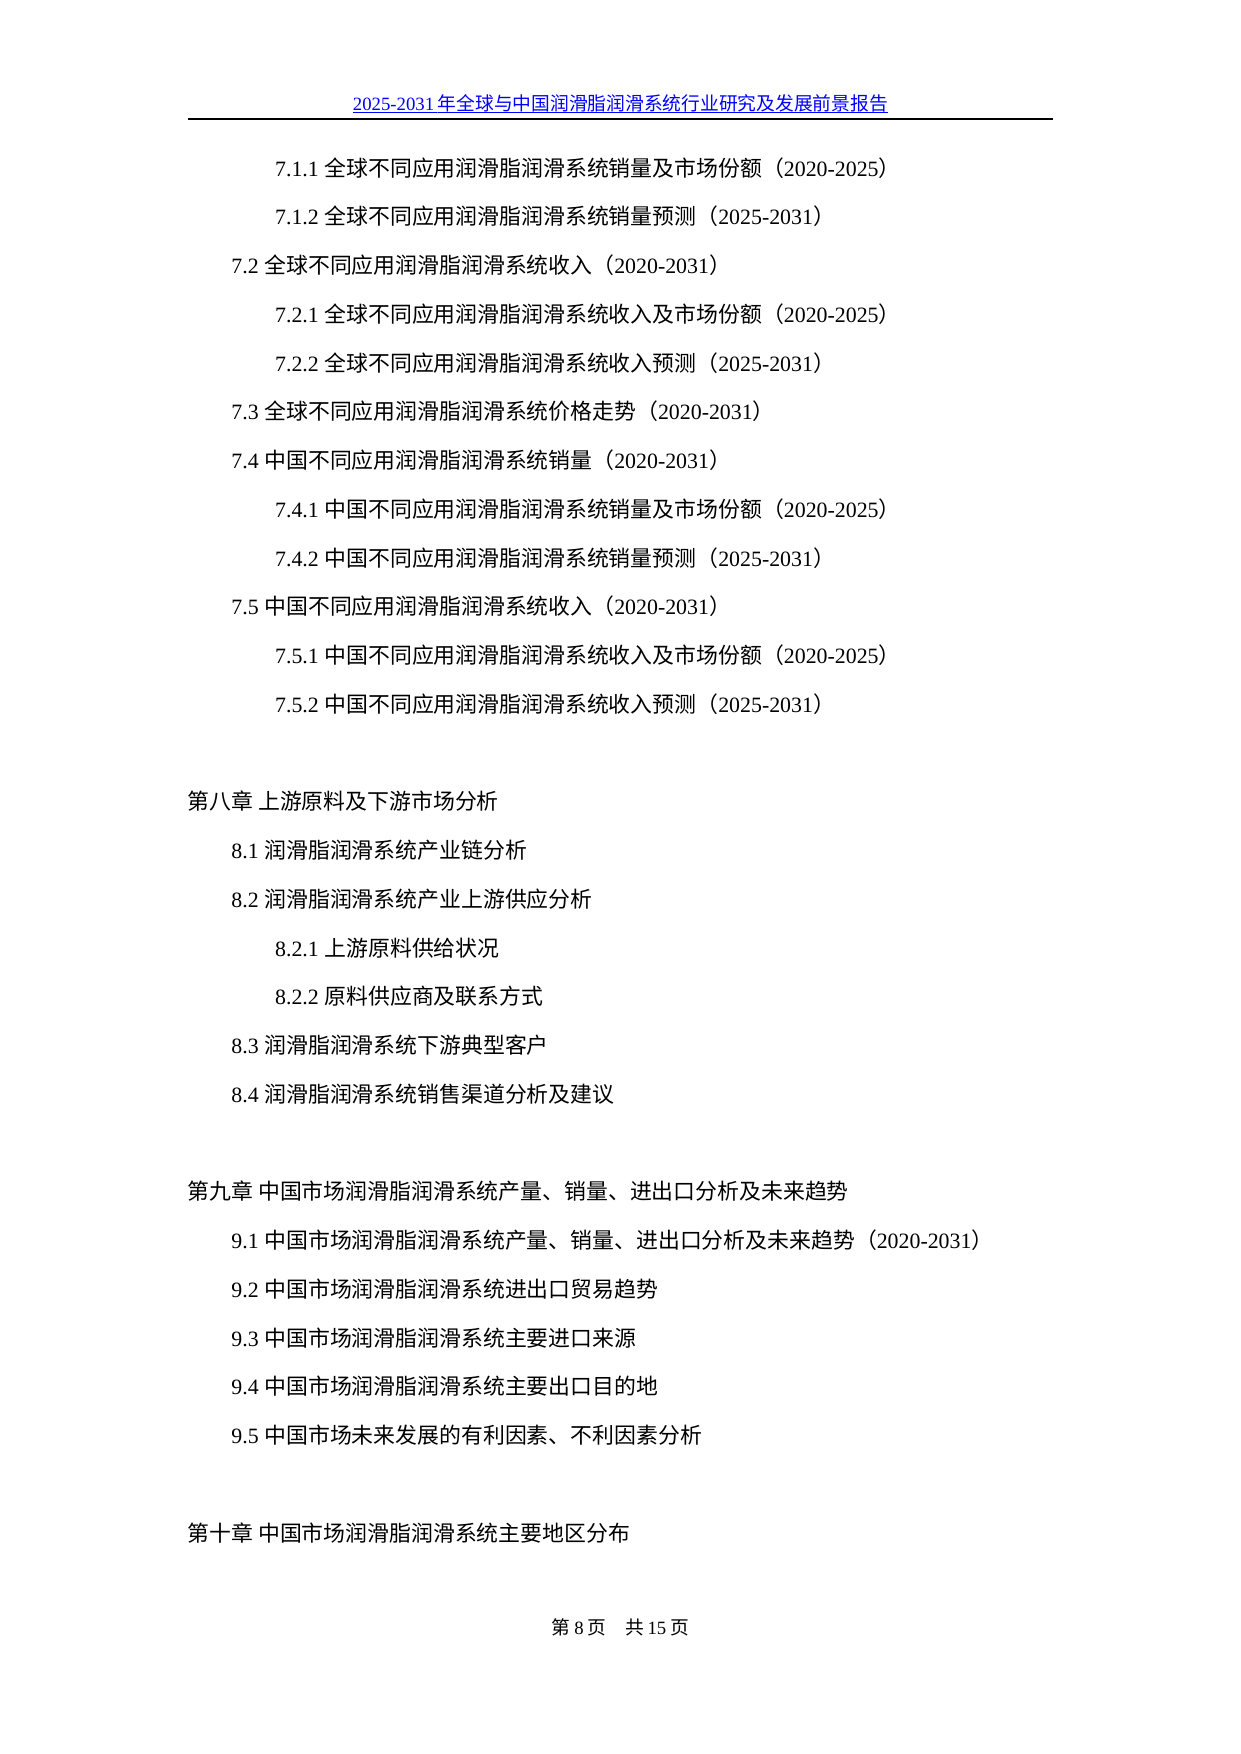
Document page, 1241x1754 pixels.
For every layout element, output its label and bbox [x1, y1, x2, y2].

text [187, 150, 1053, 1548]
